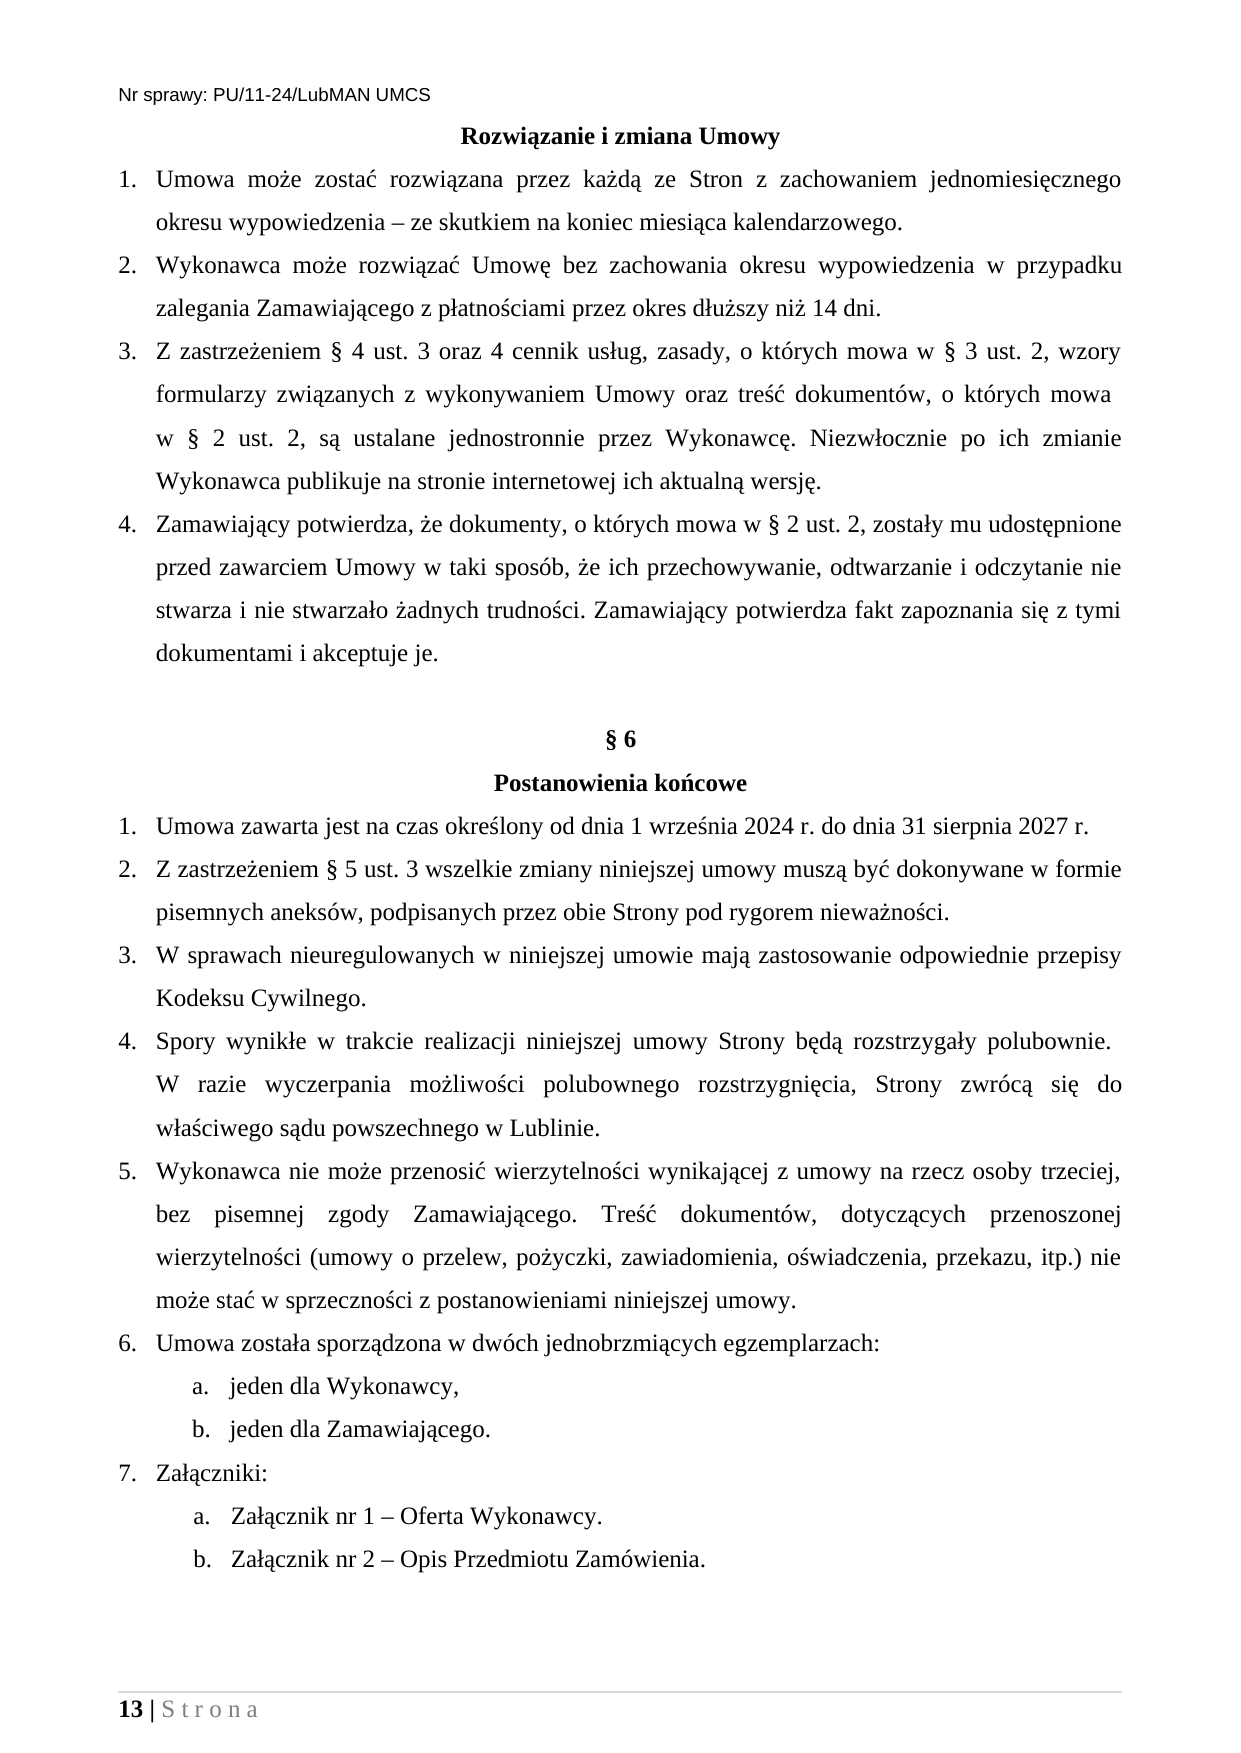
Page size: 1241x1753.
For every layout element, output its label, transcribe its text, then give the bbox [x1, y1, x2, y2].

list W sprawach nieuregulowanych w niniejszej umowie mają zastosowanie odpowiednie przepisy Kodeksu Cywilnego. [118, 940, 1123, 1012]
text Postanowienia końcowe [118, 768, 1123, 796]
list Załącznik nr 1 – Oferta Wykonawcy. [193, 1501, 1123, 1529]
list Umowa może zostać rozwiązana przez każdą ze Stron z zachowaniem jednomiesięcznego okresu wypowiedzenia – ze skutkiem na koniec miesiąca kalendarzowego. [118, 164, 1123, 236]
list Spory wynikłe w trakcie realizacji niniejszej umowy Strony będą rozstrzygały polubownie. W razie wyczerpania możliwości polubownego rozstrzygnięcia, Strony zwrócą się do właściwego sądu powszechnego w Lublinie. [118, 1026, 1123, 1141]
list Wykonawca może rozwiązać Umowę bez zachowania okresu wypowiedzenia w przypadku zalegania Zamawiającego z płatnościami przez okres dłuższy niż 14 dni. [118, 250, 1123, 322]
list Załącznik nr 2 – Opis Przedmiotu Zamówienia. [193, 1544, 1123, 1573]
text § 6 [118, 724, 1123, 753]
text Rozwiązanie i zmiana Umowy [118, 121, 1123, 149]
list Z zastrzeżeniem § 4 ust. 3 oraz 4 cennik usług, zasady, o których mowa w § 3 ust. 2, wzory formularzy związanych z wykonywaniem Umowy oraz treść dokumentów, o których mowa w § 2 ust. 2, są ustalane jednostronnie przez Wykonawcę. Niezwłocznie po ich zmianie Wykonawca publikuje na stronie internetowej ich aktualną wersję. [118, 336, 1123, 494]
list Zamawiający potwierdza, że dokumenty, o których mowa w § 2 ust. 2, zostały mu udostępnione przed zawarciem Umowy w taki sposób, że ich przechowywanie, odtwarzanie i odczytanie nie stwarza i nie stwarzało żadnych trudności. Zamawiający potwierdza fakt zapoznania się z tymi dokumentami i akceptuje je. [118, 509, 1123, 667]
list jeden dla Wykonawcy, [192, 1371, 1123, 1400]
list Załączniki: [118, 1458, 1123, 1486]
list Umowa została sporządzona w dwóch jednobrzmiących egzemplarzach: [118, 1328, 1123, 1357]
list Z zastrzeżeniem § 5 ust. 3 wszelkie zmiany niniejszej umowy muszą być dokonywane w formie pisemnych aneksów, podpisanych przez obie Strony pod rygorem nieważności. [118, 854, 1123, 926]
list Wykonawca nie może przenosić wierzytelności wynikającej z umowy na rzecz osoby trzeciej, bez pisemnej zgody Zamawiającego. Treść dokumentów, dotyczących przenoszonej wierzytelności (umowy o przelew, pożyczki, zawiadomienia, oświadczenia, przekazu, itp.) nie może stać w sprzeczności z postanowieniami niniejszej umowy. [118, 1156, 1122, 1314]
list jeden dla Zamawiającego. [192, 1414, 1123, 1443]
list Umowa zawarta jest na czas określony od dnia 1 września 2024 r. do dnia 31 sierpnia 2027 r. [118, 811, 1123, 839]
